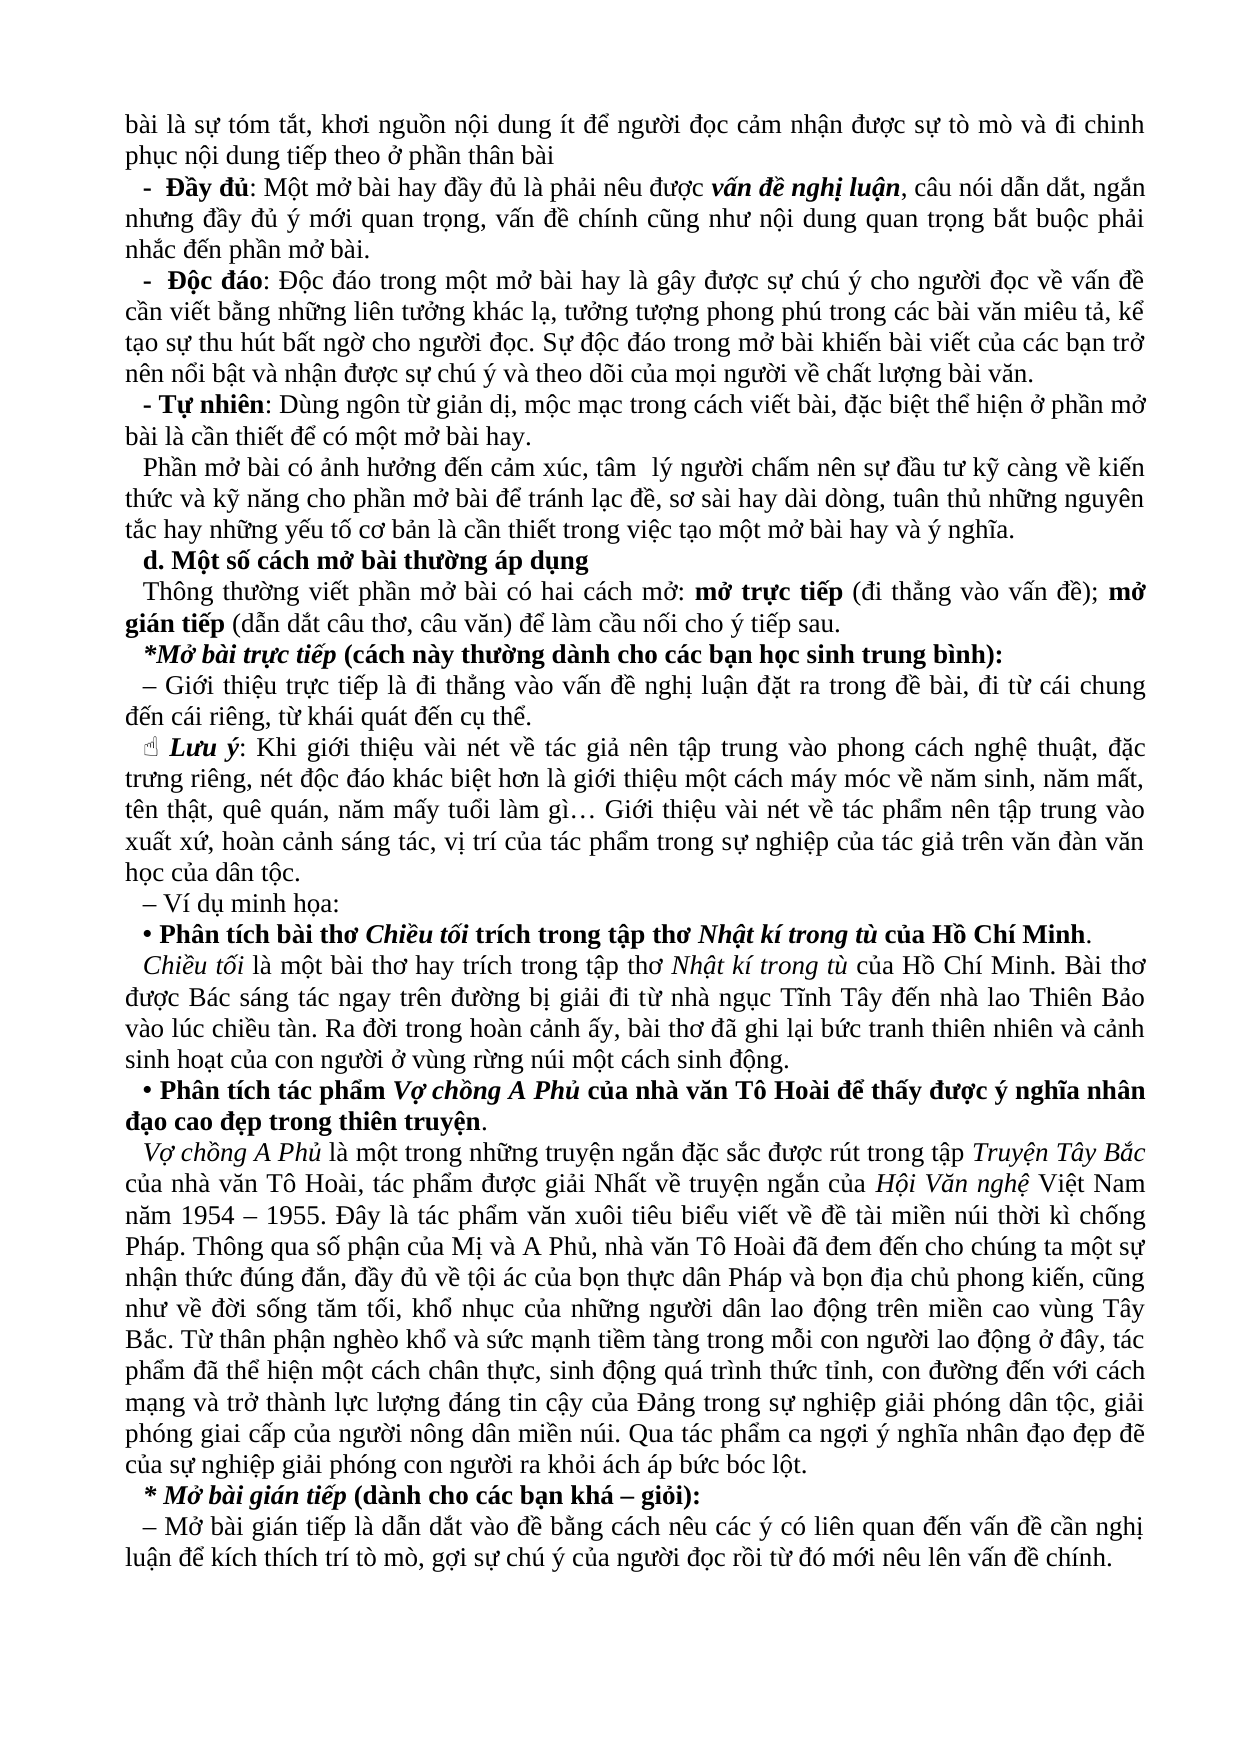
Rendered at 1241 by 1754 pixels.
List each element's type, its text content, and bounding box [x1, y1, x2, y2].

text - Đầy đủ: Một mở bài hay đầy đủ là phải nêu được vấn đề nghị luận, câu nói dẫn dắt, ngắn nhưng đầy đủ ý mới quan trọng, vấn đề chính cũng như nội dung quan trọng bắt buộc phải nhắc đến phần mở bài. [125, 171, 1146, 264]
text * Mở bài gián tiếp (dành cho các bạn khá – giỏi): [125, 1479, 1146, 1510]
text Phần mở bài có ảnh hưởng đến cảm xúc, tâm lý người chấm nên sự đầu tư kỹ càng về kiến thức và kỹ năng cho phần mở bài để tránh lạc đề, sơ sài hay dài dòng, tuân thủ những nguyên tắc hay những yếu tố cơ bản là cần thiết trong việc tạo một mở bài hay và ý nghĩa. [125, 451, 1146, 544]
text Chiều tối là một bài thơ hay trích trong tập thơ Nhật kí trong tù của Hồ Chí Minh. Bài thơ được Bác sáng tác ngay trên đường bị giải đi từ nhà ngục Tĩnh Tây đến nhà lao Thiên Bảo vào lúc chiều tàn. Ra đời trong hoàn cảnh ấy, bài thơ đã ghi lại bức tranh thiên nhiên và cảnh sinh hoạt của con người ở vùng rừng núi một cách sinh động. [125, 949, 1146, 1074]
text Thông thường viết phần mở bài có hai cách mở: mở trực tiếp (đi thẳng vào vấn đề); mở gián tiếp (dẫn dắt câu thơ, câu văn) để làm cầu nối cho ý tiếp sau. [125, 576, 1146, 638]
text – Giới thiệu trực tiếp là đi thẳng vào vấn đề nghị luận đặt ra trong đề bài, đi từ cái chung đến cái riêng, từ khái quát đến cụ thể. [125, 669, 1146, 731]
text – Ví dụ minh họa: [125, 887, 1146, 918]
text *Mở bài trực tiếp (cách này thường dành cho các bạn học sinh trung bình): [125, 638, 1146, 669]
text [125, 108, 1146, 171]
text Vợ chồng A Phủ là một trong những truyện ngắn đặc sắc được rút trong tập Truyện Tây Bắc của nhà văn Tô Hoài, tác phẩm được giải Nhất về truyện ngắn của Hội Văn nghệ Việt Nam năm 1954 – 1955. Đây là tác phẩm văn xuôi tiêu biểu viết về đề tài miền núi thời kì chống Pháp. Thông qua số phận của Mị và A Phủ, nhà văn Tô Hoài đã đem đến cho chúng ta một sự nhận thức đúng đắn, đầy đủ về tội ác của bọn thực dân Pháp và bọn địa chủ phong kiến, cũng như về đời sống tăm tối, khổ nhục của những người dân lao động trên miền cao vùng Tây Bắc. Từ thân phận nghèo khổ và sức mạnh tiềm tàng trong mỗi con người lao động ở đây, tác phẩm đã thể hiện một cách chân thực, sinh động quá trình thức tỉnh, con đường đến với cách mạng và trở thành lực lượng đáng tin cậy của Đảng trong sự nghiệp giải phóng dân tộc, giải phóng giai cấp của người nông dân miền núi. Qua tác phẩm ca ngợi ý nghĩa nhân đạo đẹp đẽ của sự nghiệp giải phóng con người ra khỏi ách áp bức bóc lột. [125, 1136, 1146, 1479]
text Phân tích bài thơ Chiều tối trích trong tập thơ Nhật kí trong tù của Hồ Chí Minh. [125, 918, 1146, 949]
text – Mở bài gián tiếp là dẫn dắt vào đề bằng cách nêu các ý có liên quan đến vấn đề cần nghị luận để kích thích trí tò mò, gợi sự chú ý của người đọc rồi từ đó mới nêu lên vấn đề chính. [125, 1510, 1146, 1572]
text d. Một số cách mở bài thường áp dụng [125, 544, 1146, 576]
text - Độc đáo: Độc đáo trong một mở bài hay là gây được sự chú ý cho người đọc về vấn đề cần viết bằng những liên tưởng khác lạ, tưởng tượng phong phú trong các bài văn miêu tả, kể tạo sự thu hút bất ngờ cho người đọc. Sự độc đáo trong mở bài khiến bài viết của các bạn trở nên nổi bật và nhận được sự chú ý và theo dõi của mọi người về chất lượng bài văn. [125, 264, 1146, 389]
text Phân tích tác phẩm Vợ chồng A Phủ của nhà văn Tô Hoài để thấy được ý nghĩa nhân đạo cao đẹp trong thiên truyện. [125, 1074, 1146, 1136]
text - Tự nhiên: Dùng ngôn từ giản dị, mộc mạc trong cách viết bài, đặc biệt thể hiện ở phần mở bài là cần thiết để có một mở bài hay. [125, 389, 1146, 451]
text Lưu ý: Khi giới thiệu vài nét về tác giả nên tập trung vào phong cách nghệ thuật, đặc trưng riêng, nét độc đáo khác biệt hơn là giới thiệu một cách máy móc về năm sinh, năm mất, tên thật, quê quán, năm mấy tuổi làm gì… Giới thiệu vài nét về tác phẩm nên tập trung vào xuất xứ, hoàn cảnh sáng tác, vị trí của tác phẩm trong sự nghiệp của tác giả trên văn đàn văn học của dân tộc. [125, 731, 1146, 887]
